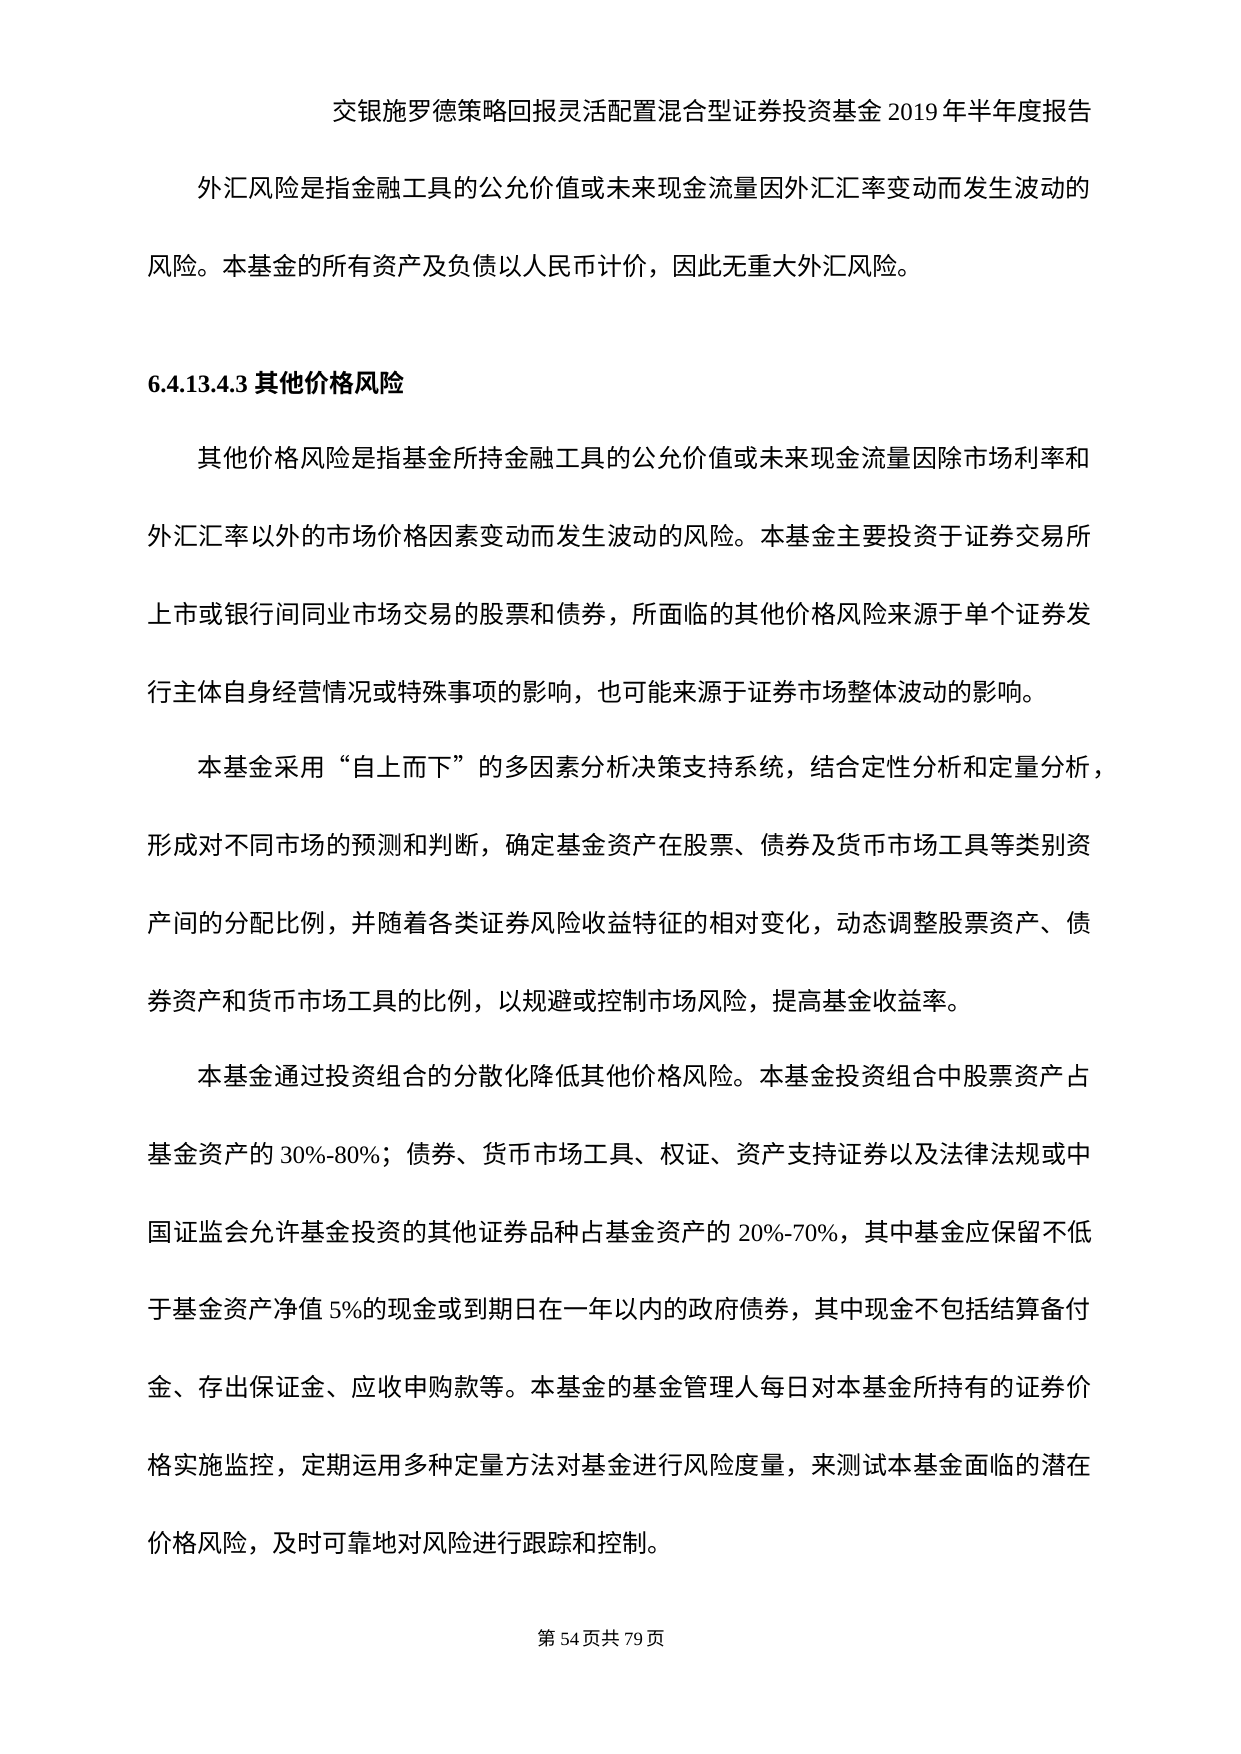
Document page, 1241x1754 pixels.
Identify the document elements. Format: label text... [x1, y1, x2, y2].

text 本基金采用“自上而下”的多因素分析决策支持系统，结合定性分析和定量分析，形成对不同市场的预测和判断，确定基金资产在股票、债券及货币市场工具等类别资产间的分配比例，并随着各类证券风险收益特征的相对变化，动态调整股票资产、债券资产和货币市场工具的比例，以规避或控制市场风险，提高基金收益率。 [148, 733, 1092, 1032]
text 其他价格风险是指基金所持金融工具的公允价值或未来现金流量因除市场利率和外汇汇率以外的市场价格因素变动而发生波动的风险。本基金主要投资于证券交易所上市或银行间同业市场交易的股票和债券，所面临的其他价格风险来源于单个证券发行主体自身经营情况或特殊事项的影响，也可能来源于证券市场整体波动的影响。 [148, 424, 1092, 723]
text 外汇风险是指金融工具的公允价值或未来现金流量因外汇汇率变动而发生波动的风险。本基金的所有资产及负债以人民币计价，因此无重大外汇风险。 [148, 154, 1092, 297]
text 6.4.13.4.3 其他价格风险 [148, 349, 1092, 414]
text 本基金通过投资组合的分散化降低其他价格风险。本基金投资组合中股票资产占基金资产的30%-80%；债券、货币市场工具、权证、资产支持证券以及法律法规或中国证监会允许基金投资的其他证券品种占基金资产的20%-70%，其中基金应保留不低于基金资产净值5%的现金或到期日在一年以内的政府债券，其中现金不包括结算备付金、存出保证金、应收申购款等。本基金的基金管理人每日对本基金所持有的证券价格实施监控，定期运用多种定量方法对基金进行风险度量，来测试本基金面临的潜在价格风险，及时可靠地对风险进行跟踪和控制。 [148, 1042, 1092, 1574]
